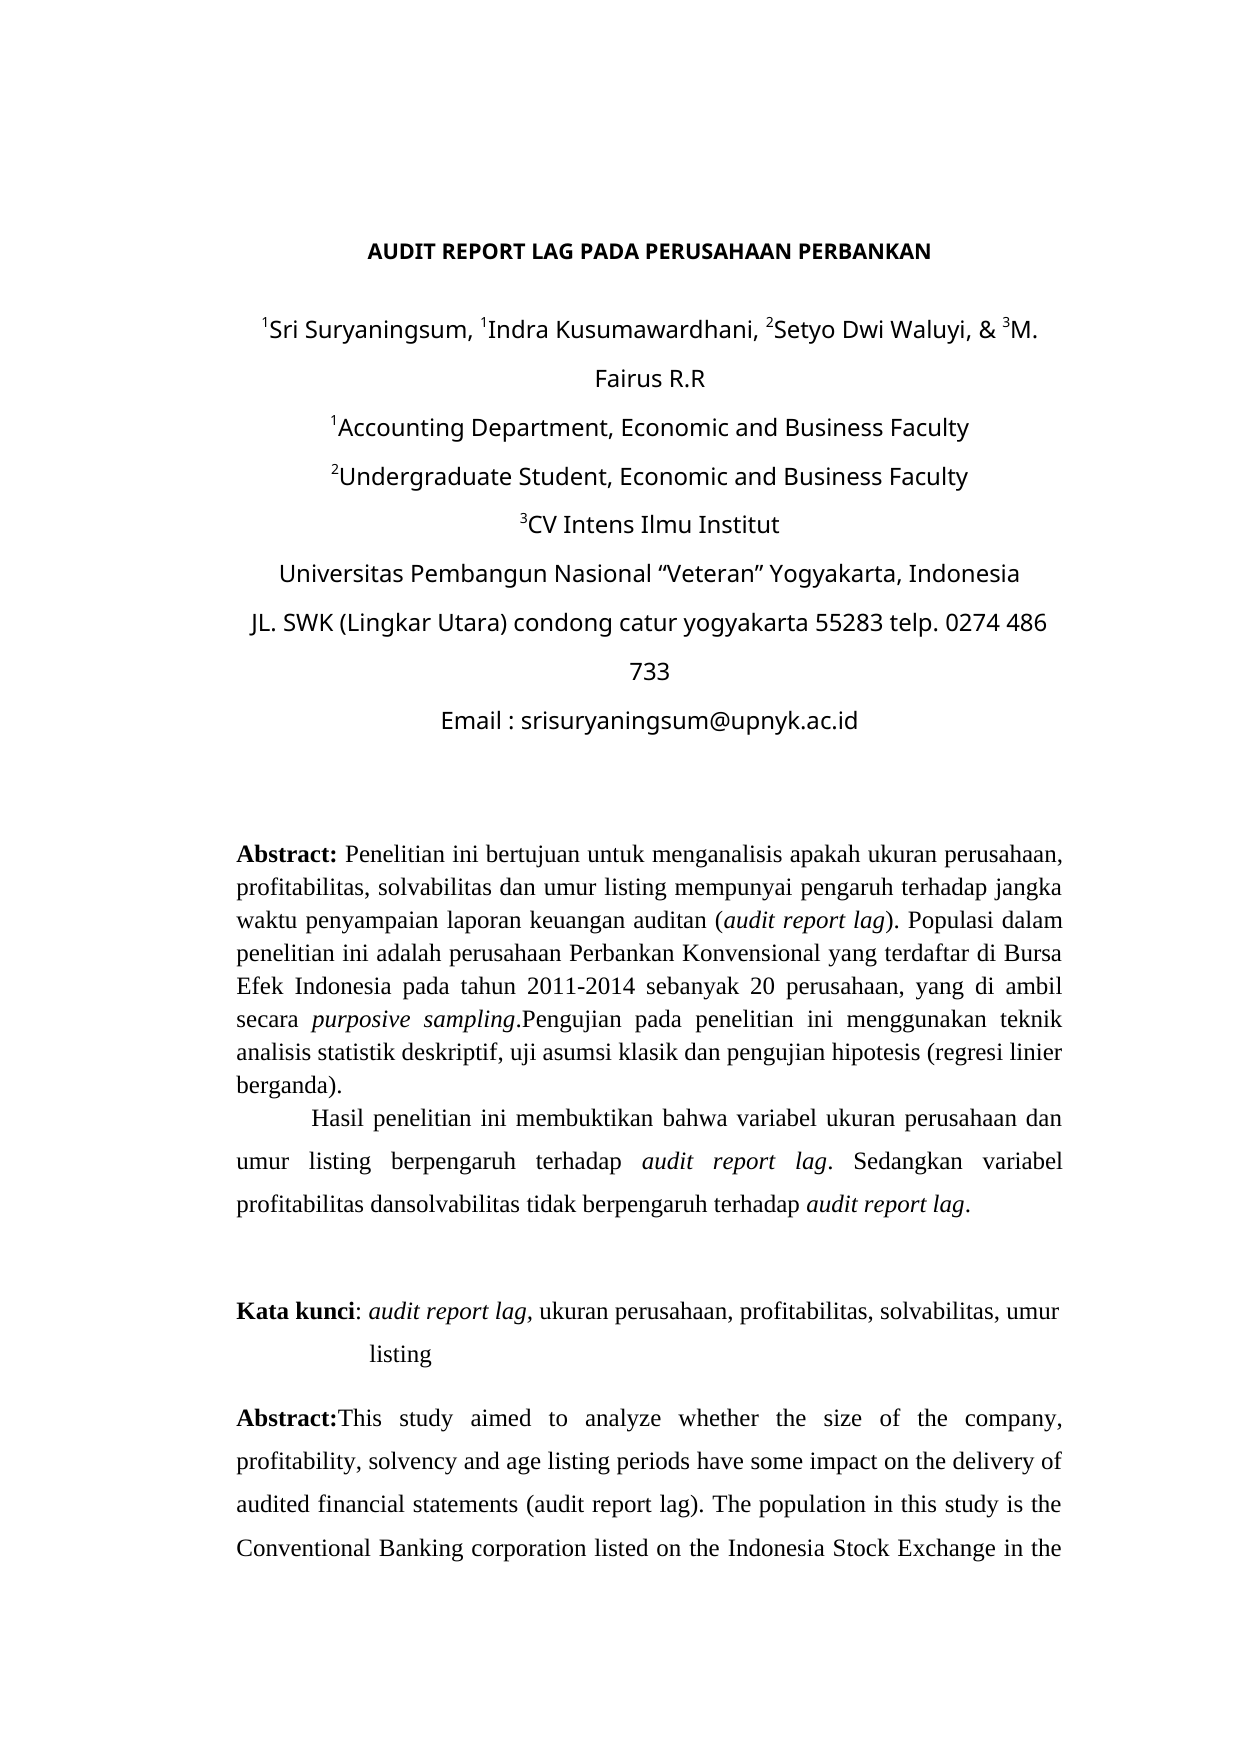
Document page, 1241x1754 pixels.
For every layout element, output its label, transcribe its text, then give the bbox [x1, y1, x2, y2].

text Kata kunci: audit report lag, ukuran perusahaan, profitabilitas, solvabilitas, umur listing [236, 1296, 1063, 1368]
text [236, 1403, 1063, 1561]
text AUDIT REPORT LAG PADA PERUSAHAAN PERBANKAN [236, 236, 1063, 287]
text Hasil penelitian ini membuktikan bahwa variabel ukuran perusahaan dan umur listing berpengaruh terhadap audit report lag. Sedangkan variabel profitabilitas dansolvabilitas tidak berpengaruh terhadap audit report lag. [236, 1103, 1063, 1218]
text 3CV Intens Ilmu Institut [236, 508, 1063, 541]
text JL. SWK (Lingkar Utara) condong catur yogyakarta 55283 telp. 0274 486 733 [236, 606, 1063, 687]
text 1Sri Suryaningsum, 1Indra Kusumawardhani, 2Setyo Dwi Waluyi, & 3M. Fairus R.R [236, 313, 1063, 394]
text Abstract: Penelitian ini bertujuan untuk menganalisis apakah ukuran perusahaan, profitabilitas, solvabilitas dan umur listing mempunyai pengaruh terhadap jangka waktu penyampaian laporan keuangan auditan (audit report lag). Populasi dalam penelitian ini adalah perusahaan Perbankan Konvensional yang terdaftar di Bursa Efek Indonesia pada tahun 2011-2014 sebanyak 20 perusahaan, yang di ambil secara purposive sampling.Pengujian pada penelitian ini menggunakan teknik analisis statistik deskriptif, uji asumsi klasik dan pengujian hipotesis (regresi linier berganda). [236, 839, 1063, 1099]
text Universitas Pembangun Nasional “Veteran” Yogyakarta, Indonesia [236, 557, 1063, 590]
text 2Undergraduate Student, Economic and Business Faculty [236, 459, 1063, 492]
text 1Accounting Department, Economic and Business Faculty [236, 411, 1063, 443]
text Email : srisuryaningsum@upnyk.ac.id [236, 704, 1063, 736]
